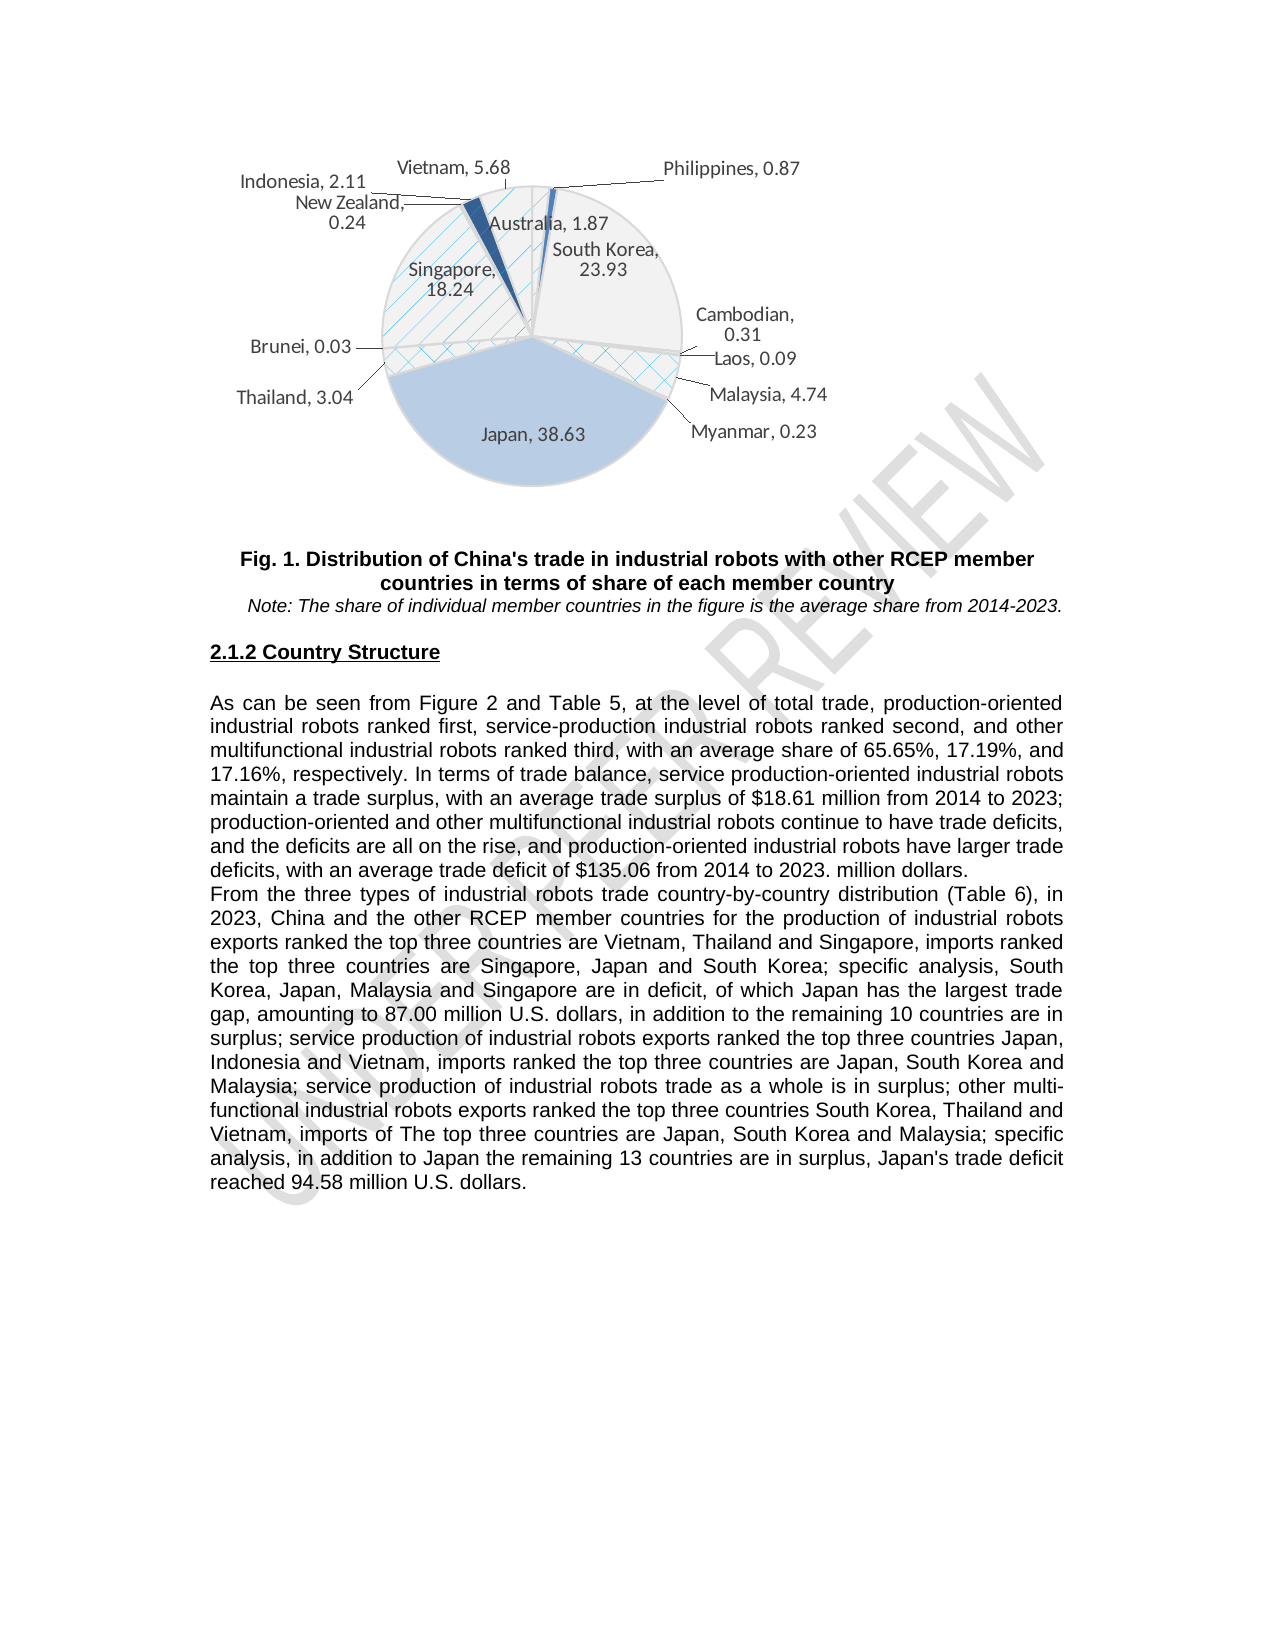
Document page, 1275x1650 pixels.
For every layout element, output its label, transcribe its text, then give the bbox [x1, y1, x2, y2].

text 2.1.2 Country Structure [210, 640, 1065, 664]
text As can be seen from Figure 2 and Table 5, at the level of total trade, production-oriented industrial robots ranked first, service-production industrial robots ranked second, and other multifunctional industrial robots ranked third, with an average share of 65.65%, 17.19%, and 17.16%, respectively. In terms of trade balance, service production-oriented industrial robots maintain a trade surplus, with an average trade surplus of $18.61 million from 2014 to 2023; production-oriented and other multifunctional industrial robots continue to have trade deficits, and the deficits are all on the rise, and production-oriented industrial robots have larger trade deficits, with an average trade deficit of $135.06 from 2014 to 2023. million dollars. [210, 690, 1065, 882]
text From the three types of industrial robots trade country-by-country distribution (Table 6), in 2023, China and the other RCEP member countries for the production of industrial robots exports ranked the top three countries are Vietnam, Thailand and Singapore, imports ranked the top three countries are Singapore, Japan and South Korea; specific analysis, South Korea, Japan, Malaysia and Singapore are in deficit, of which Japan has the largest trade gap, amounting to 87.00 million U.S. dollars, in addition to the remaining 10 countries are in surplus; service production of industrial robots exports ranked the top three countries Japan, Indonesia and Vietnam, imports ranked the top three countries are Japan, South Korea and Malaysia; service production of industrial robots trade as a whole is in surplus; other multi-functional industrial robots exports ranked the top three countries South Korea, Thailand and Vietnam, imports of The top three countries are Japan, South Korea and Malaysia; specific analysis, in addition to Japan the remaining 13 countries are in surplus, Japan's trade deficit reached 94.58 million U.S. dollars. [210, 882, 1065, 1193]
text Note: The share of individual member countries in the figure is the average share from 2014-2023. [247, 594, 1065, 616]
text Fig. 1. Distribution of China's trade in industrial robots with other RCEP member countries in terms of share of each member country [210, 547, 1065, 594]
